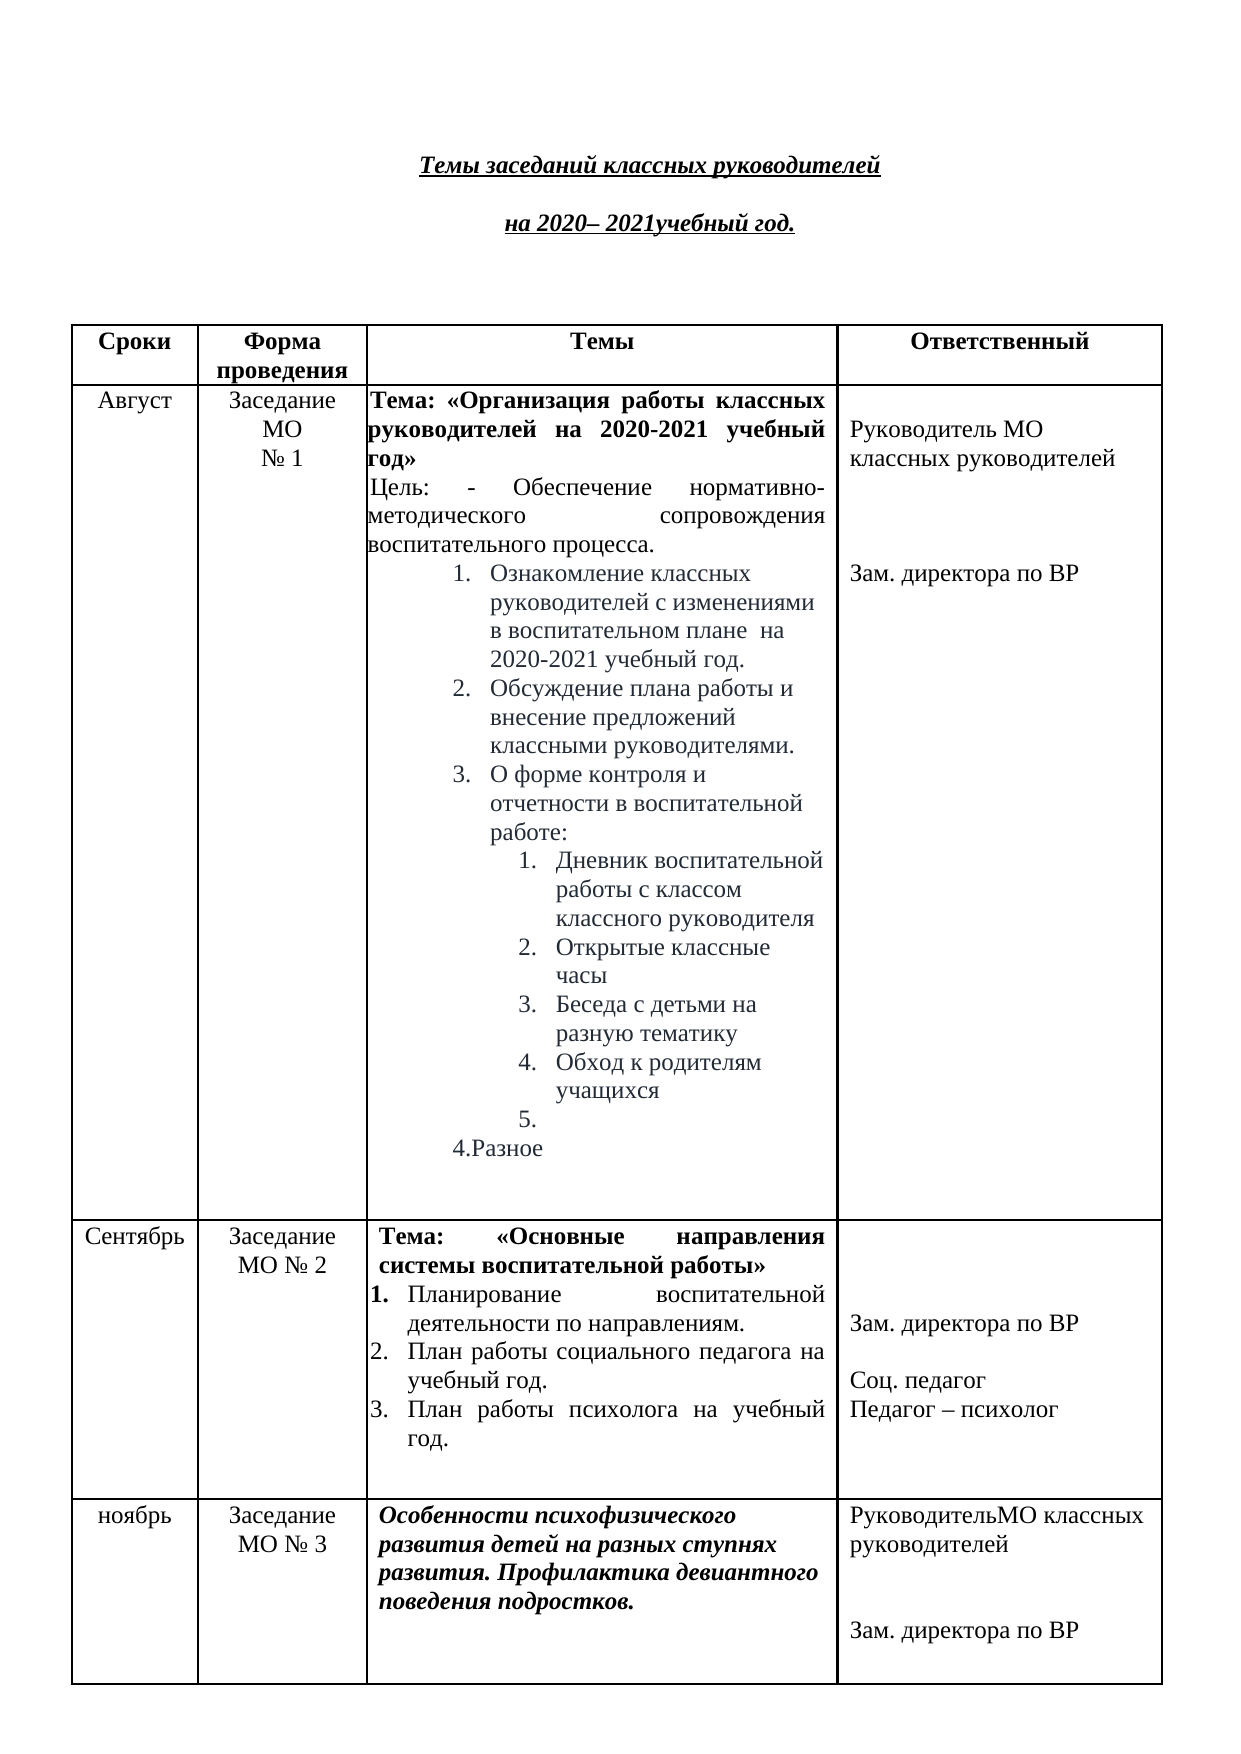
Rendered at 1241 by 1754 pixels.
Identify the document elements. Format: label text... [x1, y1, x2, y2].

table_cell Сентябрь [73, 1221, 197, 1498]
table_cell Тема: «Организация работы классных руководителей на 2020-2021 учебный год» Цель: - Обеспечение нормативно-методического сопровождения воспитательного процесса. Ознакомление классных руководителей с изменениями в воспитательном плане на 2020-2021 учебный год. Обсуждение плана работы и внесение предложений классными руководителями. О форме контроля и отчетности в воспитательной работе: Дневник воспитательной работы с классом классного руководителя Открытые классные часы Беседа с детьми на разную тематику Обход к родителям учащихся 4.Разное [368, 386, 836, 1219]
table_cell ноябрь [73, 1500, 197, 1683]
table_header Форма проведения [199, 326, 366, 383]
table_cell Зам. директора по ВР Соц. педагог Педагог – психолог [839, 1221, 1161, 1498]
table_header Сроки [73, 326, 197, 383]
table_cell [368, 1500, 836, 1683]
table_cell Заседание МО № 1 [199, 386, 366, 1219]
text Темы заседаний классных руководителей [148, 150, 1152, 179]
table_cell Руководитель МО классных руководителей Зам. директора по ВР [839, 386, 1161, 1219]
table_cell Заседание МО № 3 [199, 1500, 366, 1683]
table_cell Тема: «Основные направления системы воспитательной работы» Планирование воспитательной деятельности по направлениям. План работы социального педагога на учебный год. План работы психолога на учебный год. [368, 1221, 836, 1498]
table_cell Август [73, 386, 197, 1219]
text на 2020– 2021учебный год. [148, 208, 1152, 237]
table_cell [839, 1500, 1161, 1683]
table_header Темы [368, 326, 836, 383]
table_cell Заседание МО № 2 [199, 1221, 366, 1498]
table_header Ответственный [839, 326, 1161, 383]
